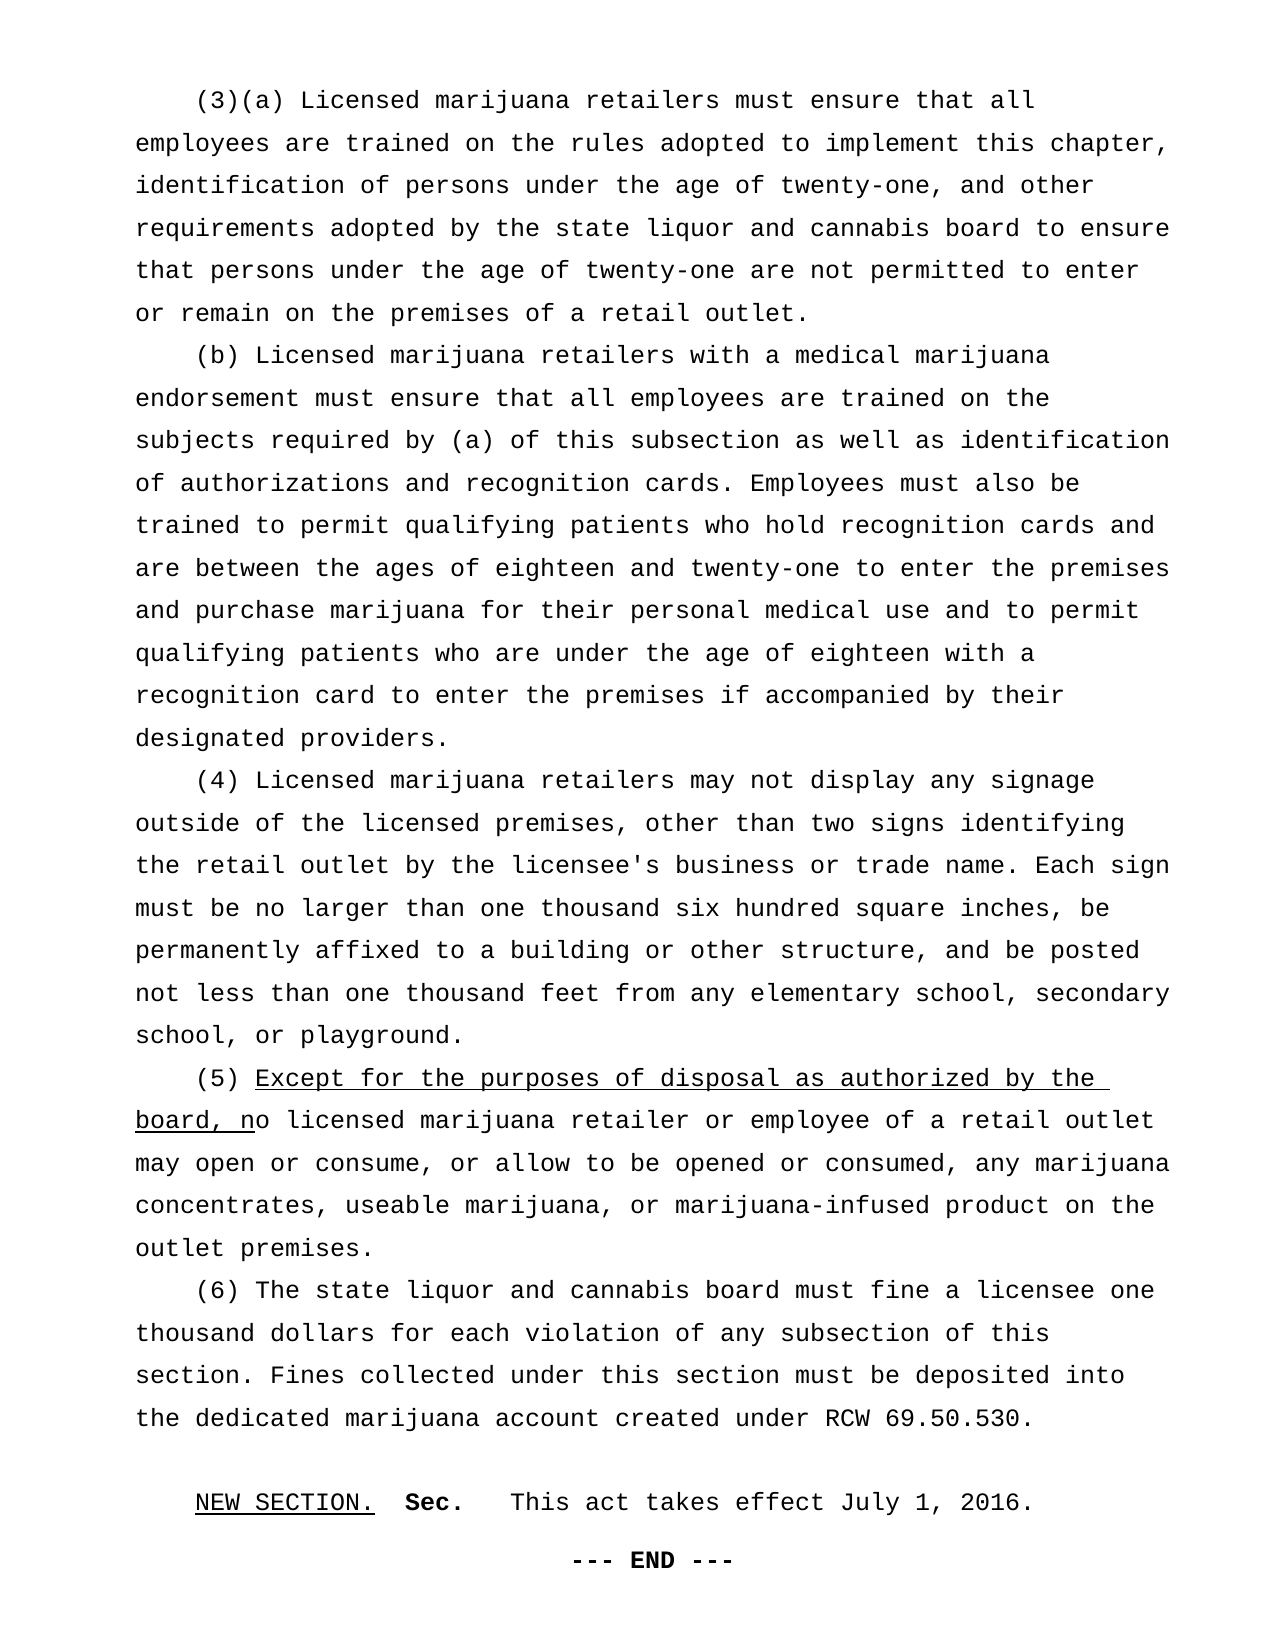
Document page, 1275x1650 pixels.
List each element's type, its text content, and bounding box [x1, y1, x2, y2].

text (b) Licensed marijuana retailers with a medical marijuana endorsement must ensure that all employees are trained on the subjects required by (a) of this subsection as well as identification of authorizations and recognition cards. Employees must also be trained to permit qualifying patients who hold recognition cards and are between the ages of eighteen and twenty-one to enter the premises and purchase marijuana for their personal medical use and to permit qualifying patients who are under the age of eighteen with a recognition card to enter the premises if accompanied by their designated providers. [135, 330, 1170, 755]
text (4) Licensed marijuana retailers may not display any signage outside of the licensed premises, other than two signs identifying the retail outlet by the licensee's business or trade name. Each sign must be no larger than one thousand six hundred square inches, be permanently affixed to a building or other structure, and be posted not less than one thousand feet from any elementary school, secondary school, or playground. [135, 755, 1170, 1052]
text (5) Except for the purposes of disposal as authorized by the board, no licensed marijuana retailer or employee of a retail outlet may open or consume, or allow to be opened or consumed, any marijuana concentrates, useable marijuana, or marijuana-infused product on the outlet premises. [135, 1052, 1170, 1265]
text (3)(a) Licensed marijuana retailers must ensure that all employees are trained on the rules adopted to implement this chapter, identification of persons under the age of twenty-one, and other requirements adopted by the state liquor and cannabis board to ensure that persons under the age of twenty-one are not permitted to enter or remain on the premises of a retail outlet. [135, 75, 1170, 330]
text NEW SECTION. Sec. This act takes effect July 1, 2016. [135, 1477, 1170, 1519]
text --- END --- [135, 1547, 1170, 1576]
text (6) The state liquor and cannabis board must fine a licensee one thousand dollars for each violation of any subsection of this section. Fines collected under this section must be deposited into the dedicated marijuana account created under RCW 69.50.530. [135, 1265, 1170, 1435]
